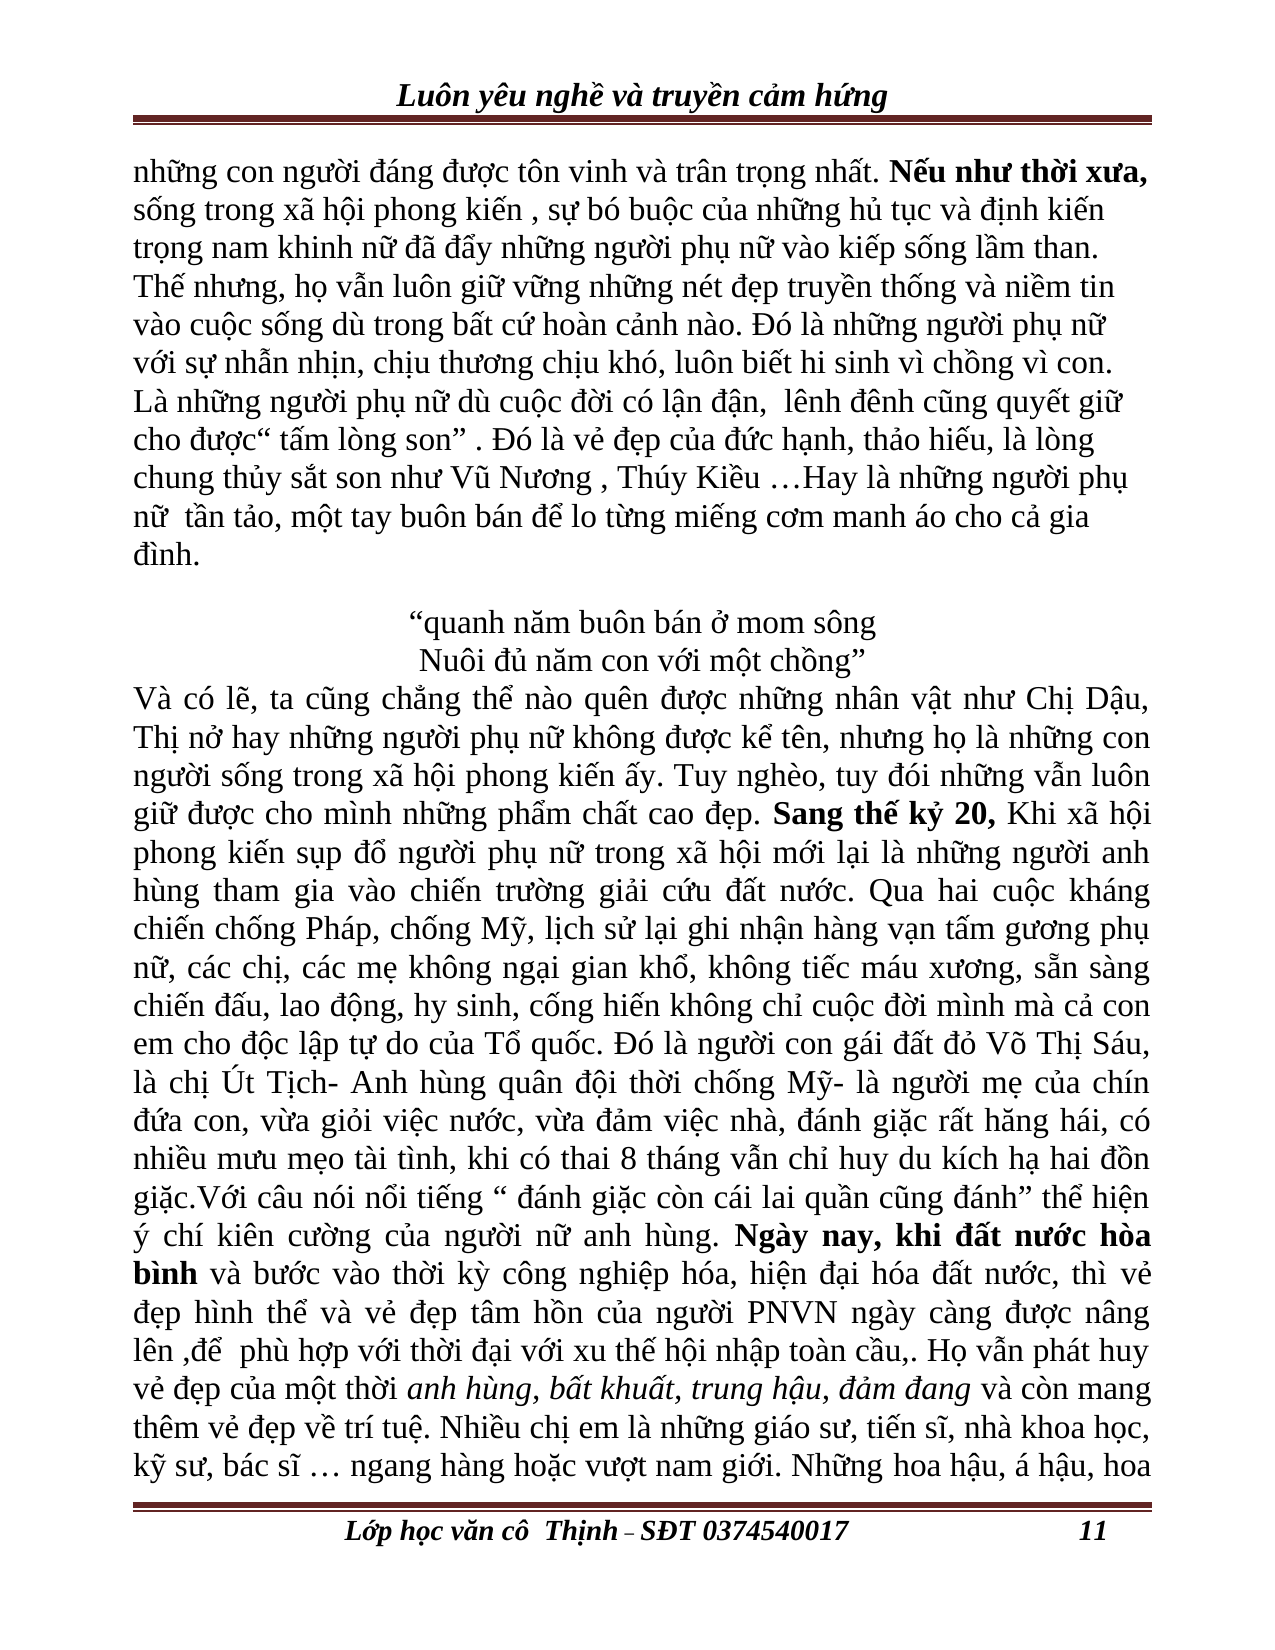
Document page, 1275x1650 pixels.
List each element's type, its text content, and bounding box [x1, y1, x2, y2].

text “quanh năm buôn bán ở mom sông [133, 602, 1152, 640]
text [133, 679, 1152, 1484]
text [133, 151, 1152, 573]
text Nuôi đủ năm con với một chồng” [133, 640, 1152, 679]
